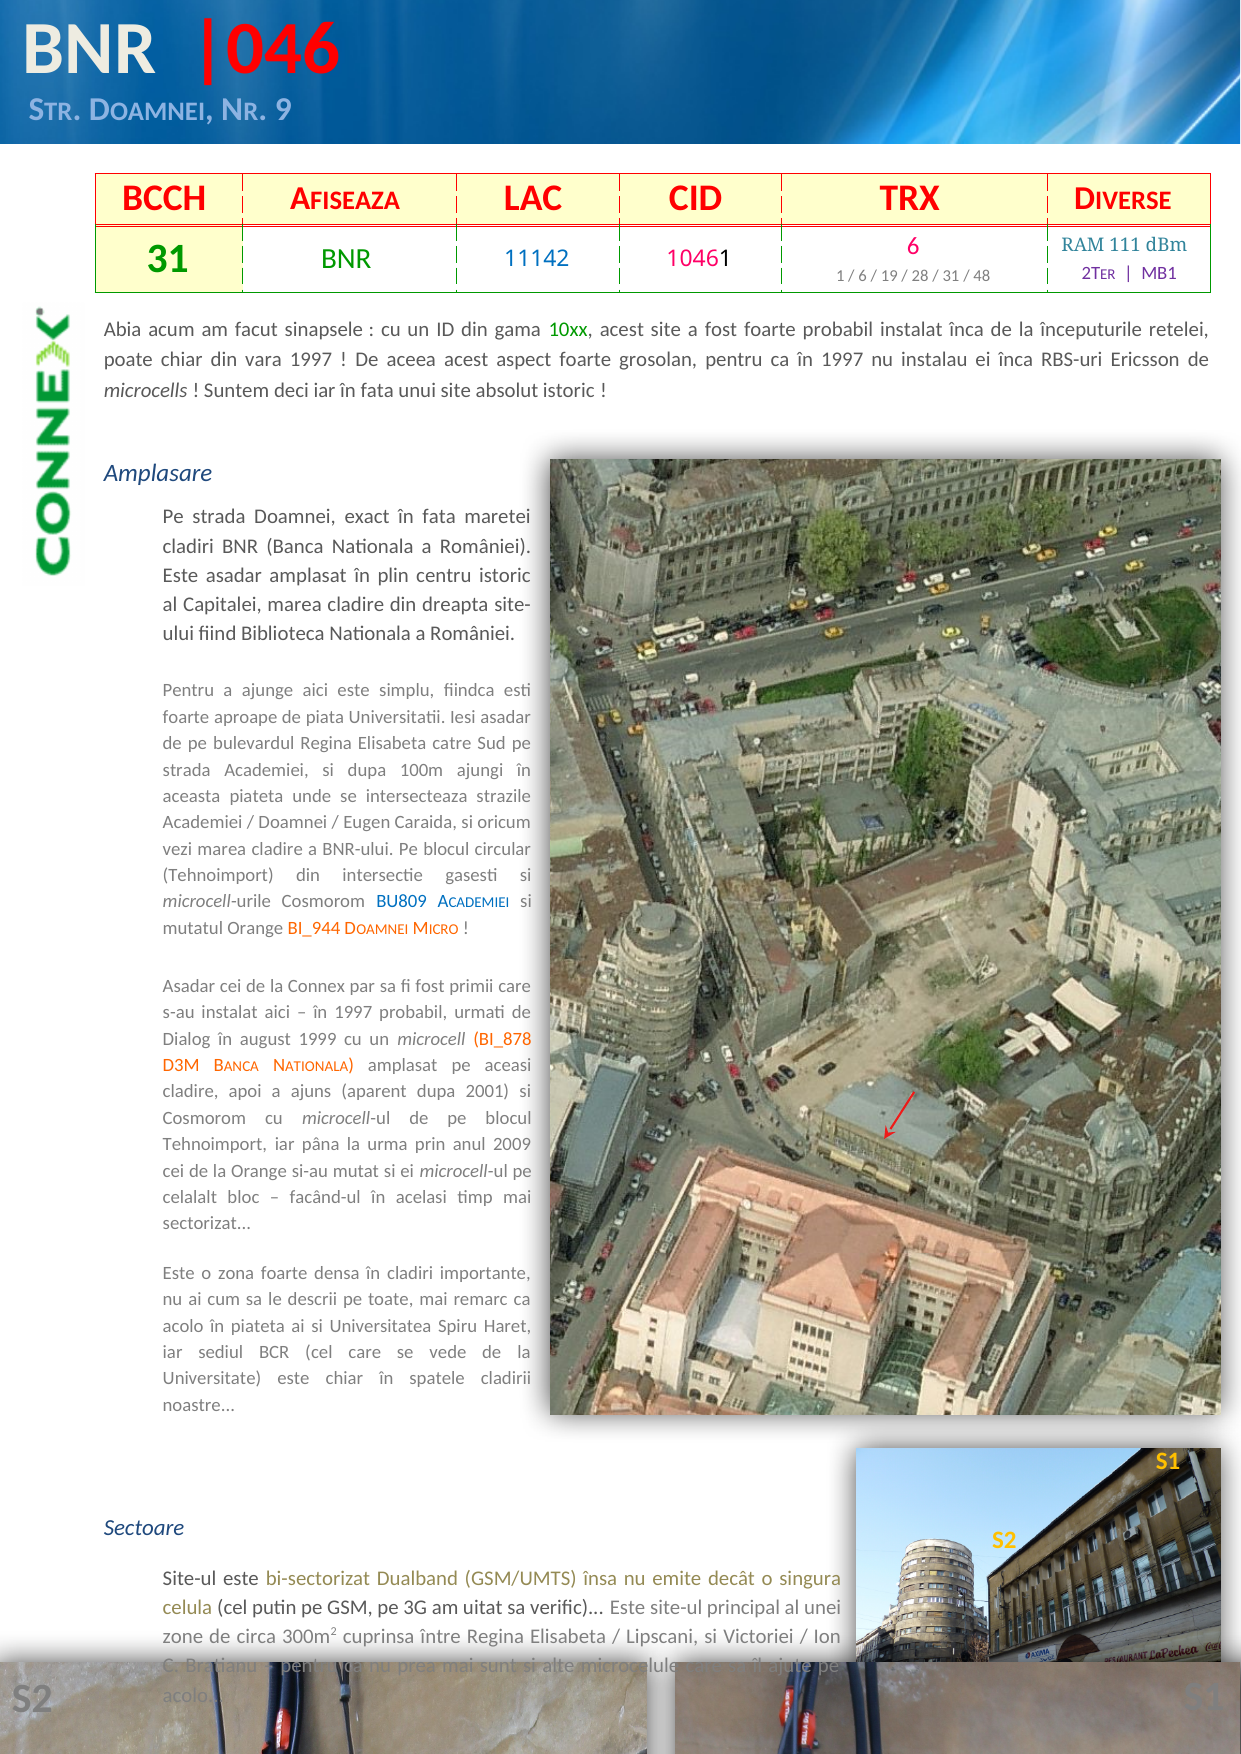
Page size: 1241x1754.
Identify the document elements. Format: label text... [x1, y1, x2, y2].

text Abia acum am facut sinapsele : cu un ID din gama 10xx, acest site a fost foarte probabil instalat înca de la începuturile retelei, poate chiar din vara 1997 ! De aceea acest aspect foarte grosolan, pentru ca în 1997 nu instalau ei înca RBS-uri Ericsson de microcells ! Suntem deci iar în fata unui site absolut istoric ! [103, 317, 1211, 403]
table_cell 31 [96, 227, 243, 292]
picture [0, 0, 1241, 144]
picture [0, 1662, 647, 1754]
list Asadar cei de la Connex par sa fi fost primii care s-au instalat aici – în 1997 probabil, urmati de Dialog în august 1999 cu un microcell (BI_878 D3M Banca Nationala) amplasat pe aceasi cladire, apoi a ajuns (aparent dupa 2001) si Cosmorom cu microcell-ul de pe blocul Tehnoimport, iar pâna la urma prin anul 2009 cei de la Orange si-au mutat si ei microcell-ul pe celalalt bloc – facând-ul în acelasi timp mai sectorizat... [162, 974, 532, 1234]
list Pentru a ajunge aici este simplu, fiindca esti foarte aproape de piata Universitatii. Iesi asadar de pe bulevardul Regina Elisabeta catre Sud pe strada Academiei, si dupa 100m ajungi în aceasta piateta unde se intersecteaza strazile Academiei / Doamnei / Eugen Caraida, si oricum vezi marea cladire a BNR-ului. Pe blocul circular (Tehnoimport) din intersectie gasesti si microcell-urile Cosmorom BU809 Academiei si mutatul Orange BI_944 Doamnei Micro ! [162, 679, 532, 939]
table_cell 10461 [619, 227, 782, 292]
picture [23, 303, 84, 585]
list Pe strada Doamnei, exact în fata maretei cladiri BNR (Banca Nationala a României). Este asadar amplasat în plin centru istoric al Capitalei, marea cladire din dreapta site-ului fiind Biblioteca Nationala a României. [162, 504, 532, 646]
text Site-ul este bi-sectorizat Dualband (GSM/UMTS) însa nu emite decât o singura celula (cel putin pe GSM, pe 3G am uitat sa verific)... Este site-ul principal al unei zone de circa 300m2 cuprinsa între Regina Elisabeta / Lipscani, si Victoriei / Ion C. Bratianu – pentru ca nu prea mai sunt si alte microcelule care sa îl ajute pe acolo... [162, 1565, 842, 1707]
table_header LAC [457, 174, 619, 224]
list Este o zona foarte densa în cladiri importante, nu ai cum sa le descrii pe toate, mai remarc ca acolo în piateta ai si Universitatea Spiru Haret, iar sediul BCR (cel care se vede de la Universitate) este chiar în spatele cladirii noastre... [162, 1261, 532, 1416]
text Sectoare [103, 1513, 694, 1541]
table_header CID [619, 174, 782, 224]
table_header BCCH [96, 174, 243, 224]
table_header TRX [782, 174, 1047, 224]
text Amplasare [103, 457, 694, 487]
table_header Diverse [1047, 174, 1210, 224]
table_cell 6 1 / 6 / 19 / 28 / 31 / 48 [782, 227, 1047, 292]
table_cell RAM 111 dBm 2Ter | MB1 [1047, 227, 1210, 292]
table_cell 11142 [457, 227, 619, 292]
table_cell BNR [243, 227, 457, 292]
picture [675, 1448, 1241, 1754]
picture [550, 459, 1221, 1415]
table_header Afiseaza [243, 174, 457, 224]
